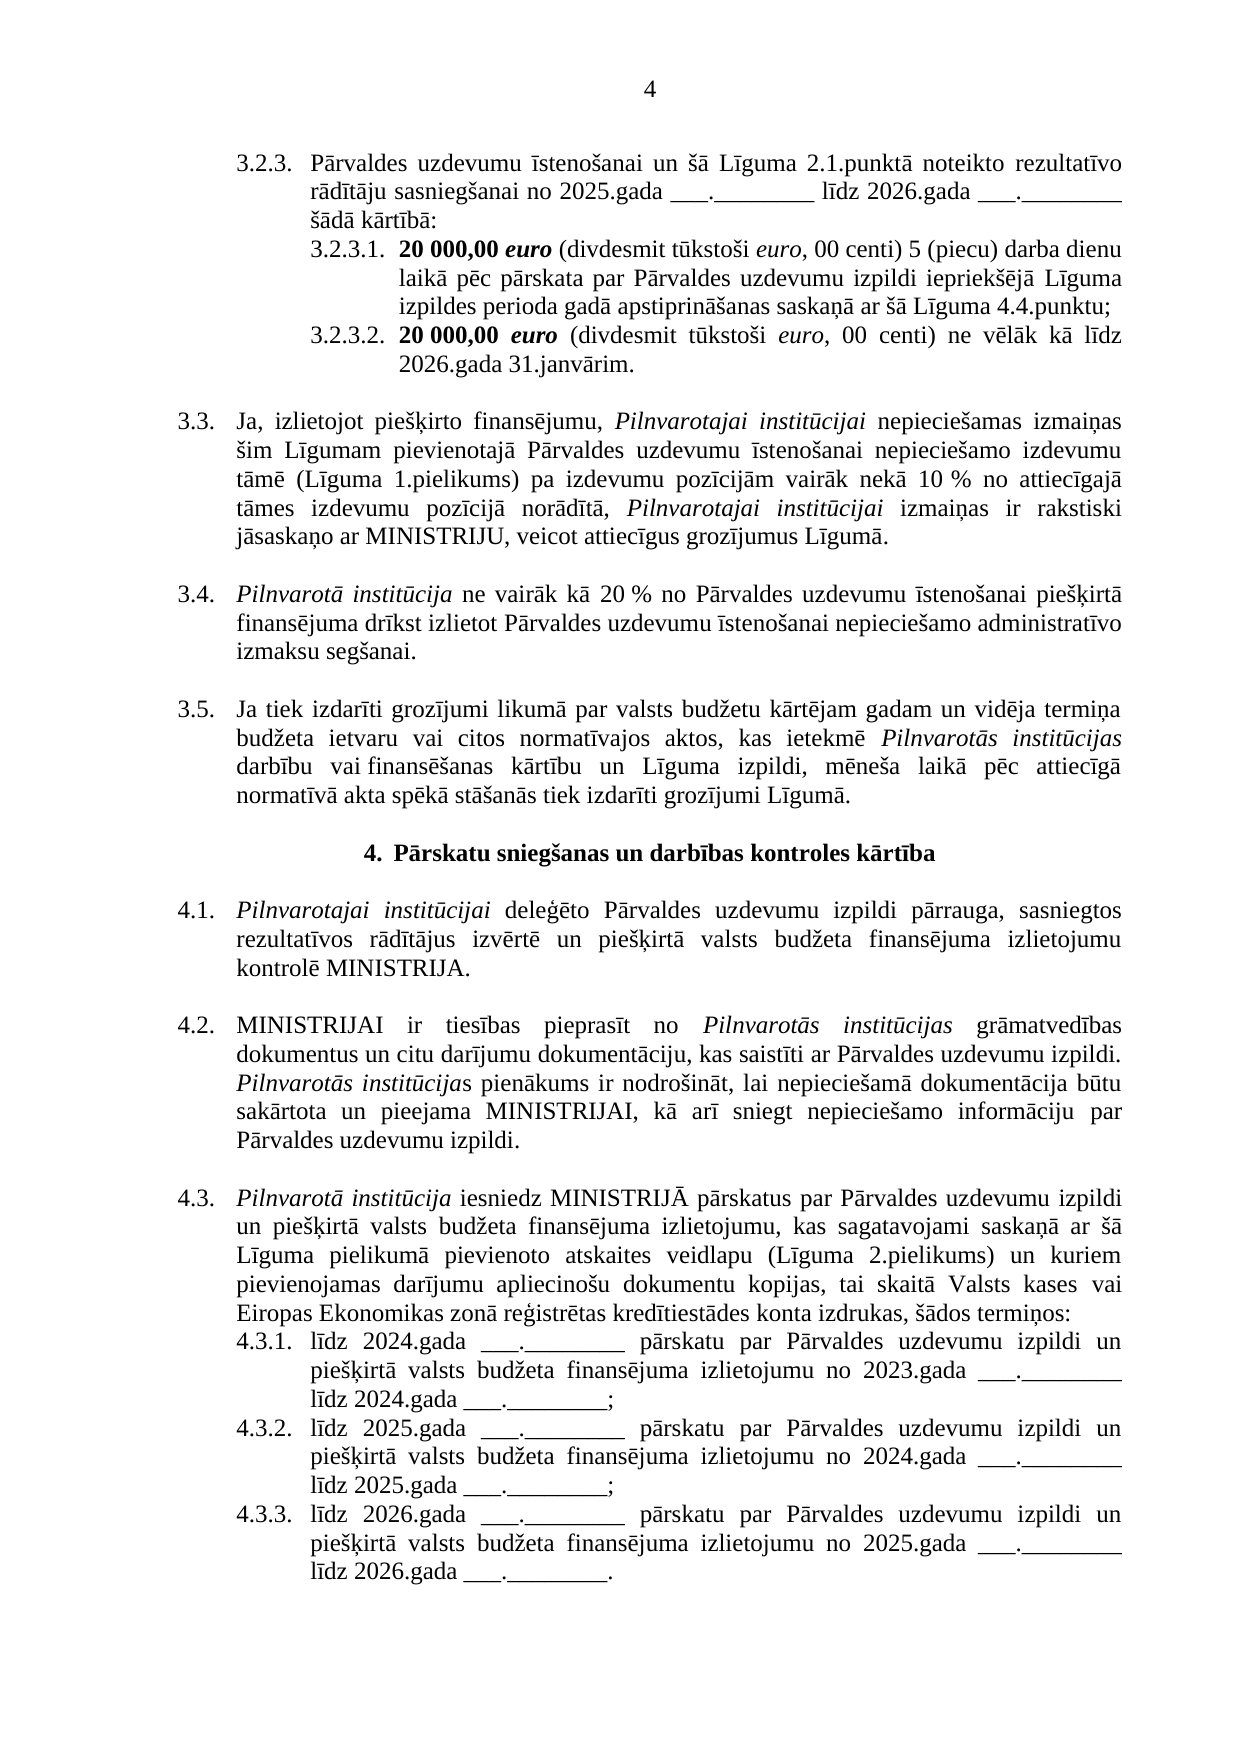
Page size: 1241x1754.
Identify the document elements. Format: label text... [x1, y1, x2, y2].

list Ja tiek izdarīti grozījumi likumā par valsts budžetu kārtējam gadam un vidēja termiņa budžeta ietvaru vai citos normatīvajos aktos, kas ietekmē Pilnvarotās institūcijas darbību vai finansēšanas kārtību un Līguma izpildi, mēneša laikā pēc attiecīgā normatīvā akta spēkā stāšanās tiek izdarīti grozījumi Līgumā. [177, 694, 1122, 809]
list Pilnvarotā institūcija ne vairāk kā 20 % no Pārvaldes uzdevumu īstenošanai piešķirtā finansējuma drīkst izlietot Pārvaldes uzdevumu īstenošanai nepieciešamo administratīvo izmaksu segšanai. [177, 579, 1122, 665]
list Pārskatu sniegšanas un darbības kontroles kārtība [177, 838, 1122, 866]
list Pilnvarotā institūcija iesniedz MINISTRIJĀ pārskatus par Pārvaldes uzdevumu izpildi un piešķirtā valsts budžeta finansējuma izlietojumu, kas sagatavojami saskaņā ar šā Līguma pielikumā pievienoto atskaites veidlapu (Līguma 2.pielikums) un kuriem pievienojamas darījumu apliecinošu dokumentu kopijas, tai skaitā Valsts kases vai Eiropas Ekonomikas zonā reģistrētas kredītiestādes konta izdrukas, šādos termiņos: [177, 1183, 1122, 1326]
list līdz 2025.gada ___.________ pārskatu par Pārvaldes uzdevumu izpildi un piešķirtā valsts budžeta finansējuma izlietojumu no 2024.gada ___.________ līdz 2025.gada ___.________; [236, 1413, 1122, 1499]
list līdz 2024.gada ___.________ pārskatu par Pārvaldes uzdevumu izpildi un piešķirtā valsts budžeta finansējuma izlietojumu no 2023.gada ___.________ līdz 2024.gada ___.________; [236, 1326, 1122, 1413]
list 20 000,00 euro (divdesmit tūkstoši euro, 00 centi) ne vēlāk kā līdz 2026.gada 31.janvārim. [310, 320, 1122, 378]
list līdz 2026.gada ___.________ pārskatu par Pārvaldes uzdevumu izpildi un piešķirtā valsts budžeta finansējuma izlietojumu no 2025.gada ___.________ līdz 2026.gada ___.________. [236, 1499, 1122, 1585]
list Pārvaldes uzdevumu īstenošanai un šā Līguma 2.1.punktā noteikto rezultatīvo rādītāju sasniegšanai no 2025.gada ___.________ līdz 2026.gada ___.________ šādā kārtībā: [236, 148, 1122, 234]
list MINISTRIJAI ir tiesības pieprasīt no Pilnvarotās institūcijas grāmatvedības dokumentus un citu darījumu dokumentāciju, kas saistīti ar Pārvaldes uzdevumu izpildi. Pilnvarotās institūcijas pienākums ir nodrošināt, lai nepieciešamā dokumentācija būtu sakārtota un pieejama MINISTRIJAI, kā arī sniegt nepieciešamo informāciju par Pārvaldes uzdevumu izpildi. [177, 1010, 1122, 1154]
list Pilnvarotajai institūcijai deleģēto Pārvaldes uzdevumu izpildi pārrauga, sasniegtos rezultatīvos rādītājus izvērtē un piešķirtā valsts budžeta finansējuma izlietojumu kontrolē MINISTRIJA. [177, 895, 1122, 981]
list Ja, izlietojot piešķirto finansējumu, Pilnvarotajai institūcijai nepieciešamas izmaiņas šim Līgumam pievienotajā Pārvaldes uzdevumu īstenošanai nepieciešamo izdevumu tāmē (Līguma 1.pielikums) pa izdevumu pozīcijām vairāk nekā 10 % no attiecīgajā tāmes izdevumu pozīcijā norādītā, Pilnvarotajai institūcijai izmaiņas ir rakstiski jāsaskaņo ar MINISTRIJU, veicot attiecīgus grozījumus Līgumā. [177, 406, 1122, 550]
